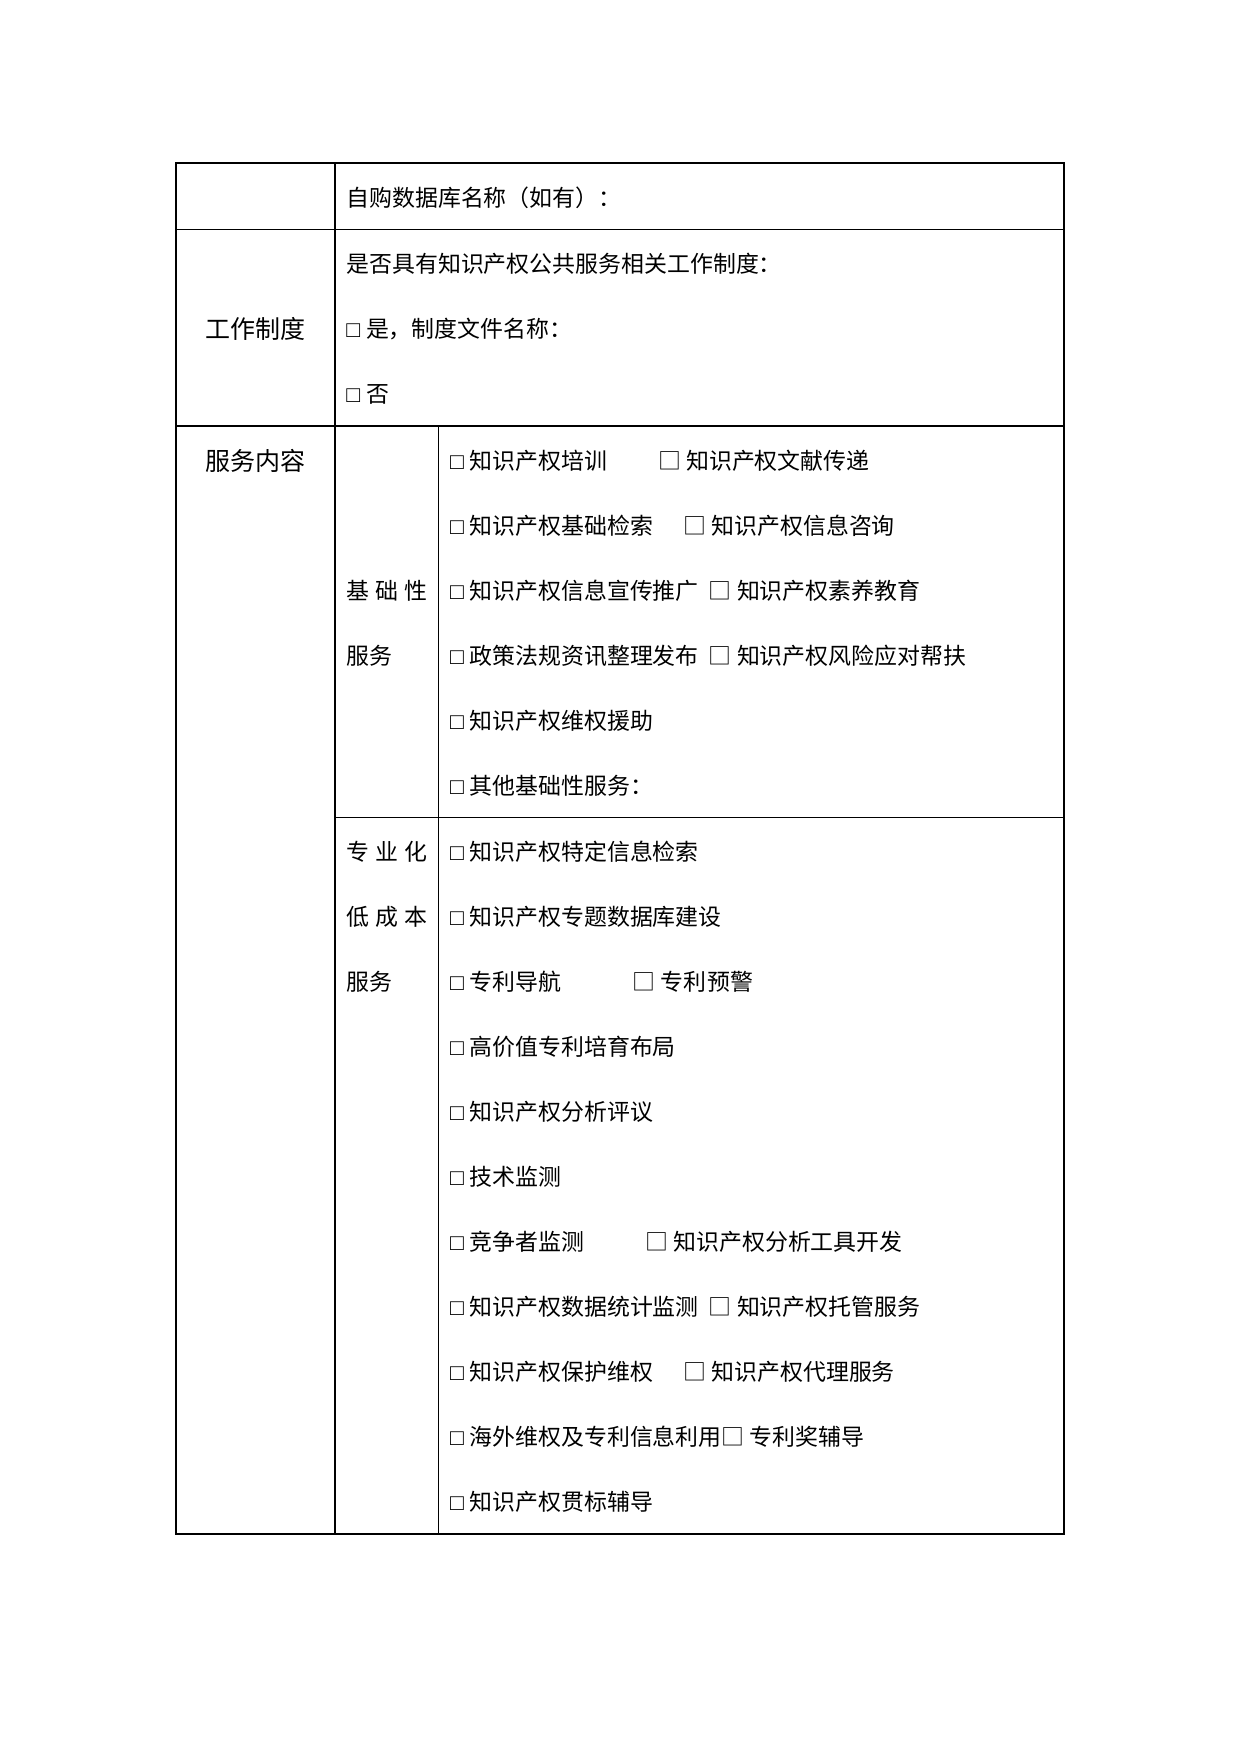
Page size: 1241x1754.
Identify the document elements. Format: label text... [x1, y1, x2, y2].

table_cell 服务内容 [177, 427, 334, 1533]
table_cell 基础性服务 [336, 427, 438, 817]
table_cell 工作制度 [177, 230, 334, 425]
table_cell 专业化低成本服务 [336, 818, 438, 1533]
table_cell □ 知识产权培训 □ 知识产权文献传递 □ 知识产权基础检索 □ 知识产权信息咨询 □ 知识产权信息宣传推广 □ 知识产权素养教育 □ 政策法规资讯整理发布 □ 知识产权风险应对帮扶 □ 知识产权维权援助 □ 其他基础性服务： [439, 427, 1063, 817]
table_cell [336, 164, 1063, 228]
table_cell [439, 818, 1063, 1533]
table_cell 是否具有知识产权公共服务相关工作制度： □ 是，制度文件名称： □ 否 [336, 230, 1063, 425]
